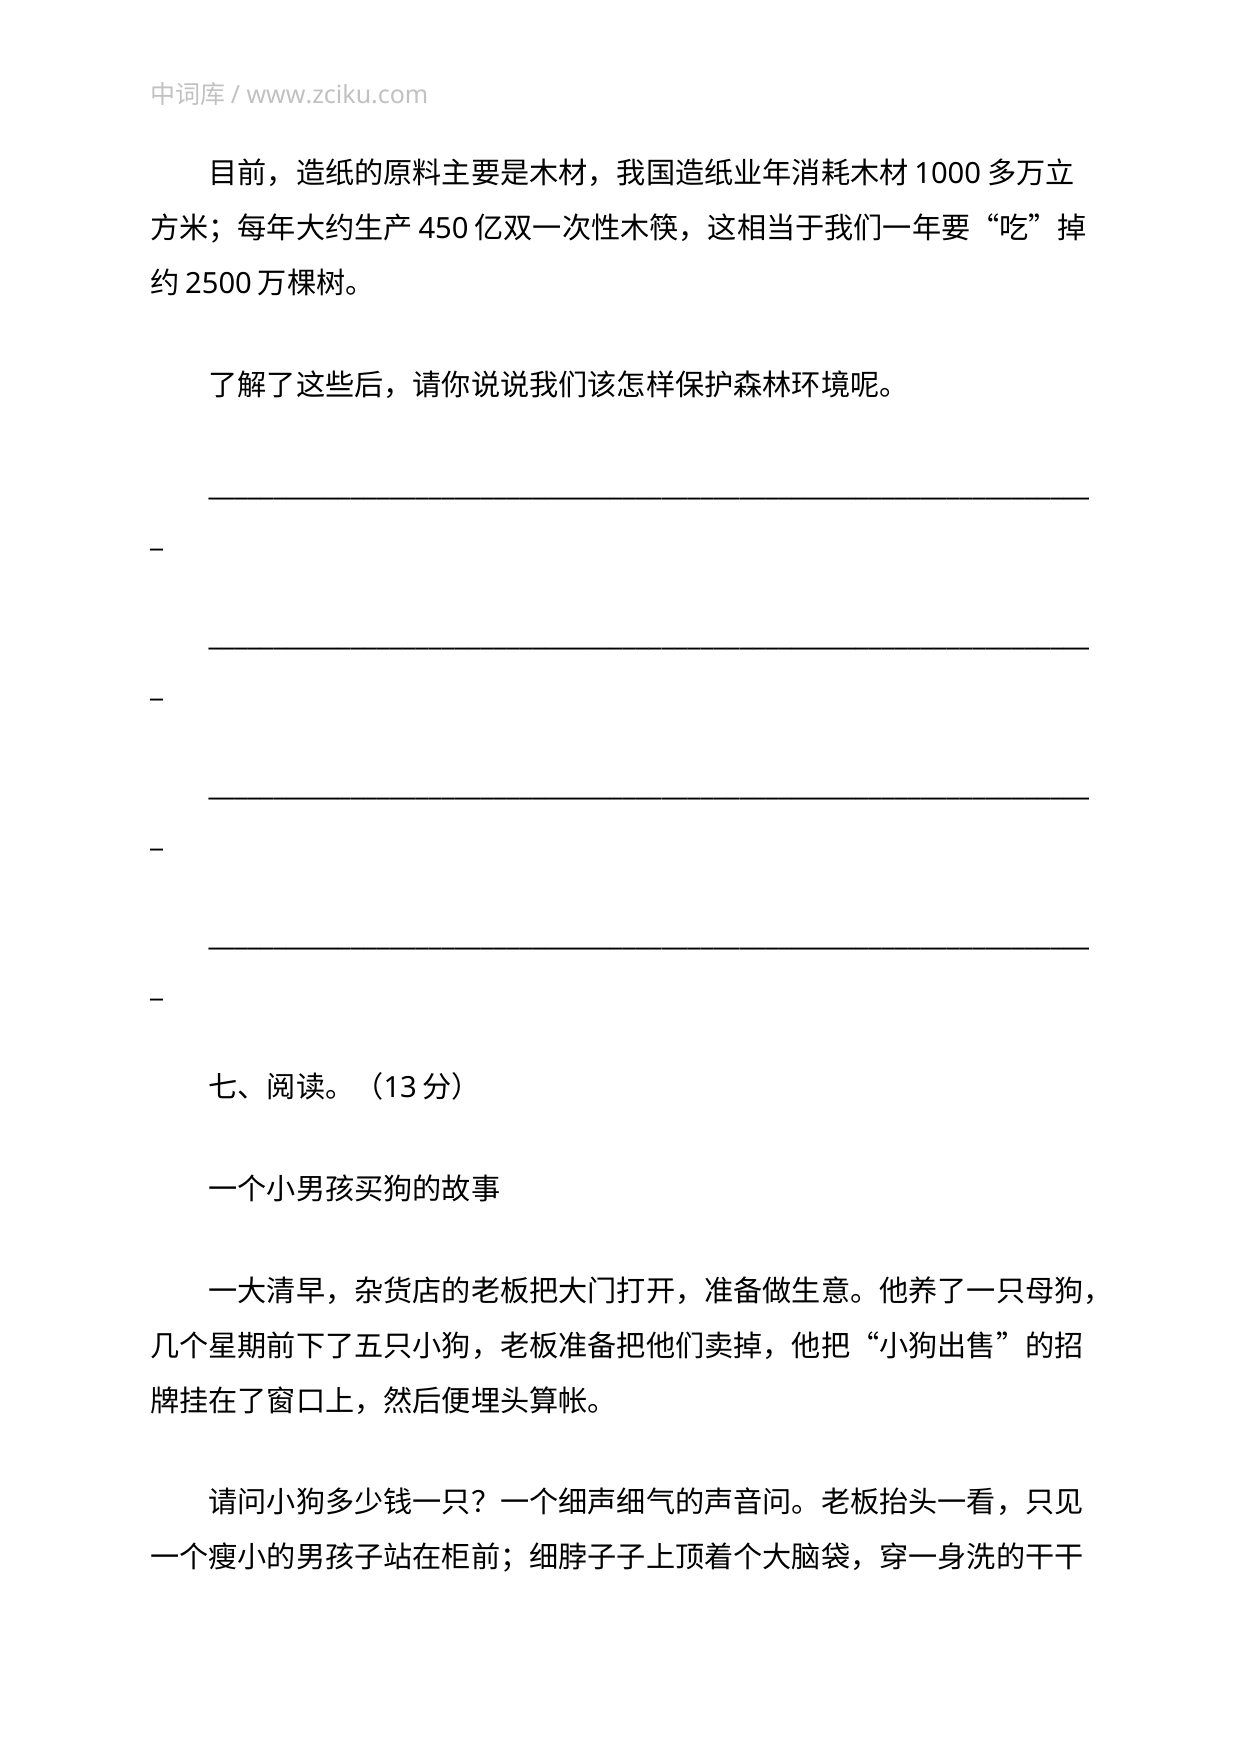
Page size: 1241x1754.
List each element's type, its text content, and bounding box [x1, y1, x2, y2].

text _____________________________________________________________________ [150, 614, 1090, 705]
text 七、阅读。（13分） [150, 1064, 1090, 1106]
text 一大清早，杂货店的老板把大门打开，准备做生意。他养了一只母狗，几个星期前下了五只小狗，老板准备把他们卖掉，他把“小狗出售”的招牌挂在了窗口上，然后便埋头算帐。 [150, 1267, 1090, 1419]
text _____________________________________________________________________ [150, 914, 1090, 1005]
text 了解了这些后，请你说说我们该怎样保护森林环境呢。 [150, 362, 1090, 404]
text _____________________________________________________________________ [150, 764, 1090, 855]
text _____________________________________________________________________ [150, 464, 1090, 555]
text 一个小男孩买狗的故事 [150, 1166, 1090, 1208]
text 目前，造纸的原料主要是木材，我国造纸业年消耗木材1000多万立方米；每年大约生产450亿双一次性木筷，这相当于我们一年要“吃”掉约2500万棵树。 [150, 150, 1090, 302]
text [150, 1479, 1090, 1576]
